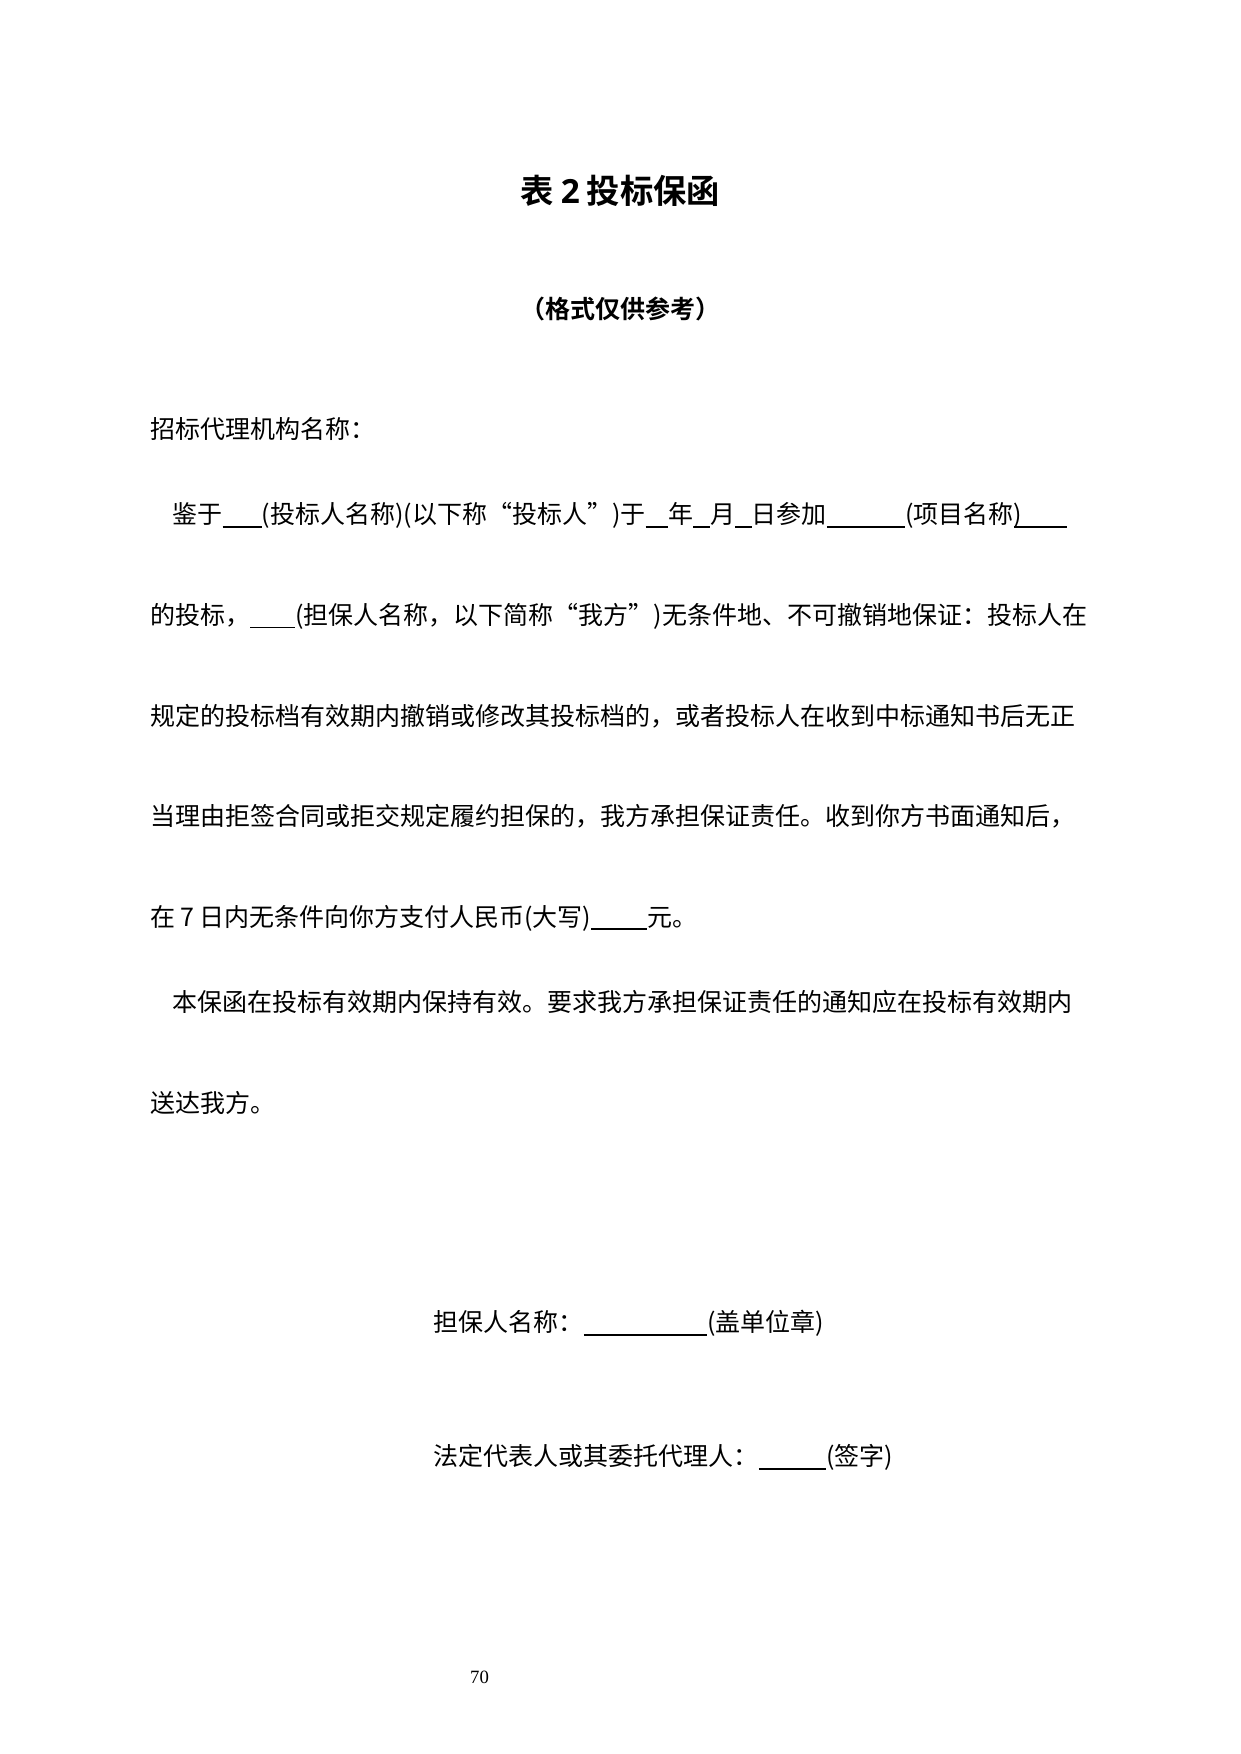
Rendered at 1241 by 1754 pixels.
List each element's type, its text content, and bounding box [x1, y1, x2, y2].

text 法定代表人或其委托代理人： (签字) [150, 1421, 1090, 1488]
text 本保函在投标有效期内保持有效。要求我方承担保证责任的通知应在投标有效期内送达我方。 [150, 967, 1090, 1135]
text 担保人名称： (盖单位章) [150, 1287, 1090, 1354]
text 鉴于 (投标人名称)(以下称“投标人”)于 年 月 日参加 (项目名称) 的投标， (担保人名称，以下简称“我方”)无条件地、不可撤销地保证：投标人在规定的投标档有效期内撤销或修改其投标档的，或者投标人在收到中标通知书后无正当理由拒签合同或拒交规定履约担保的，我方承担保证责任。收到你方书面通知后，在7日内无条件向你方支付人民币(大写) 元。 [150, 479, 1090, 949]
text 表2投标保函 [150, 156, 1090, 223]
subtitle （格式仅供参考） [150, 274, 1090, 341]
text 招标代理机构名称： [150, 394, 1090, 461]
